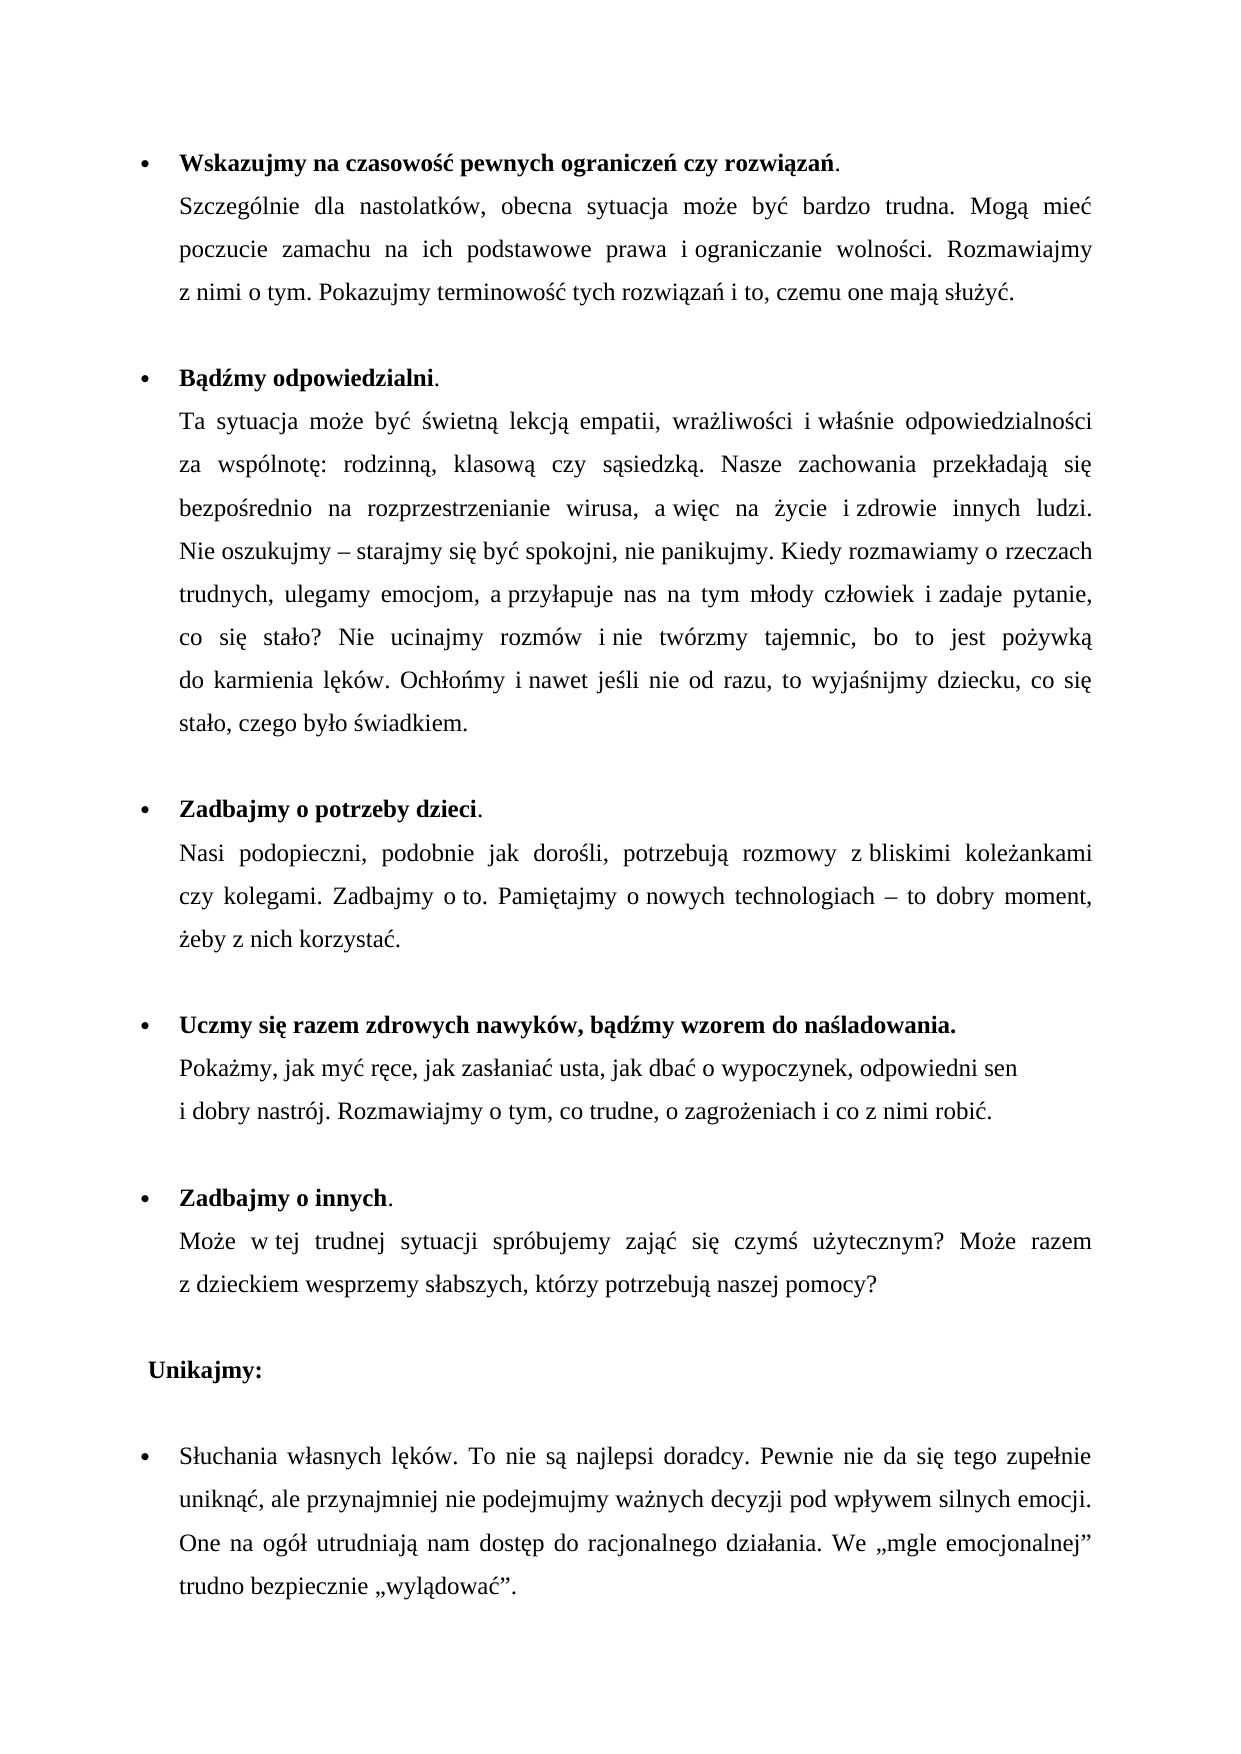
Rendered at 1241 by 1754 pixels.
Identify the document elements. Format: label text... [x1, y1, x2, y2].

list Uczmy się razem zdrowych nawyków, bądźmy wzorem do naśladowania. [141, 1010, 1093, 1039]
text Szczególnie dla nastolatków, obecna sytuacja może być bardzo trudna. Mogą mieć poczucie zamachu na ich podstawowe prawa i ograniczanie wolności. Rozmawiajmy z nimi o tym. Pokazujmy terminowość tych rozwiązań i to, czemu one mają służyć. [179, 191, 1093, 306]
list Słuchania własnych lęków. To nie są najlepsi doradcy. Pewnie nie da się tego zupełnie uniknąć, ale przynajmniej nie podejmujmy ważnych decyzji pod wpływem silnych emocji. One na ogół utrudniają nam dostęp do racjonalnego działania. We „mgle emocjonalnej” trudno bezpiecznie „wylądować”. [141, 1441, 1093, 1599]
text i dobry nastrój. Rozmawiajmy o tym, co trudne, o zagrożeniach i co z nimi robić. [148, 1096, 1093, 1125]
list Zadbajmy o innych. [141, 1183, 1093, 1211]
text Może w tej trudnej sytuacji spróbujemy zająć się czymś użytecznym? Może razem z dzieckiem wesprzemy słabszych, którzy potrzebują naszej pomocy? [179, 1226, 1093, 1298]
text Nasi podopieczni, podobnie jak dorośli, potrzebują rozmowy z bliskimi koleżankami czy kolegami. Zadbajmy o to. Pamiętajmy o nowych technologiach – to dobry moment, żeby z nich korzystać. [179, 838, 1093, 953]
text Unikajmy: [148, 1355, 1093, 1384]
text Pokażmy, jak myć ręce, jak zasłaniać usta, jak dbać o wypoczynek, odpowiedni sen [148, 1053, 1093, 1082]
list Wskazujmy na czasowość pewnych ograniczeń czy rozwiązań. [141, 148, 1093, 176]
list Bądźmy odpowiedzialni. [141, 363, 1093, 392]
list Zadbajmy o potrzeby dzieci. [141, 794, 1093, 823]
text Ta sytuacja może być świetną lekcją empatii, wrażliwości i właśnie odpowiedzialności za wspólnotę: rodzinną, klasową czy sąsiedzką. Nasze zachowania przekładają się bezpośrednio na rozprzestrzenianie wirusa, a więc na życie i zdrowie innych ludzi. Nie oszukujmy – starajmy się być spokojni, nie panikujmy. Kiedy rozmawiamy o rzeczach trudnych, ulegamy emocjom, a przyłapuje nas na tym młody człowiek i zadaje pytanie, co się stało? Nie ucinajmy rozmów i nie twórzmy tajemnic, bo to jest pożywką do karmienia lęków. Ochłońmy i nawet jeśli nie od razu, to wyjaśnijmy dziecku, co się stało, czego było świadkiem. [179, 406, 1093, 737]
